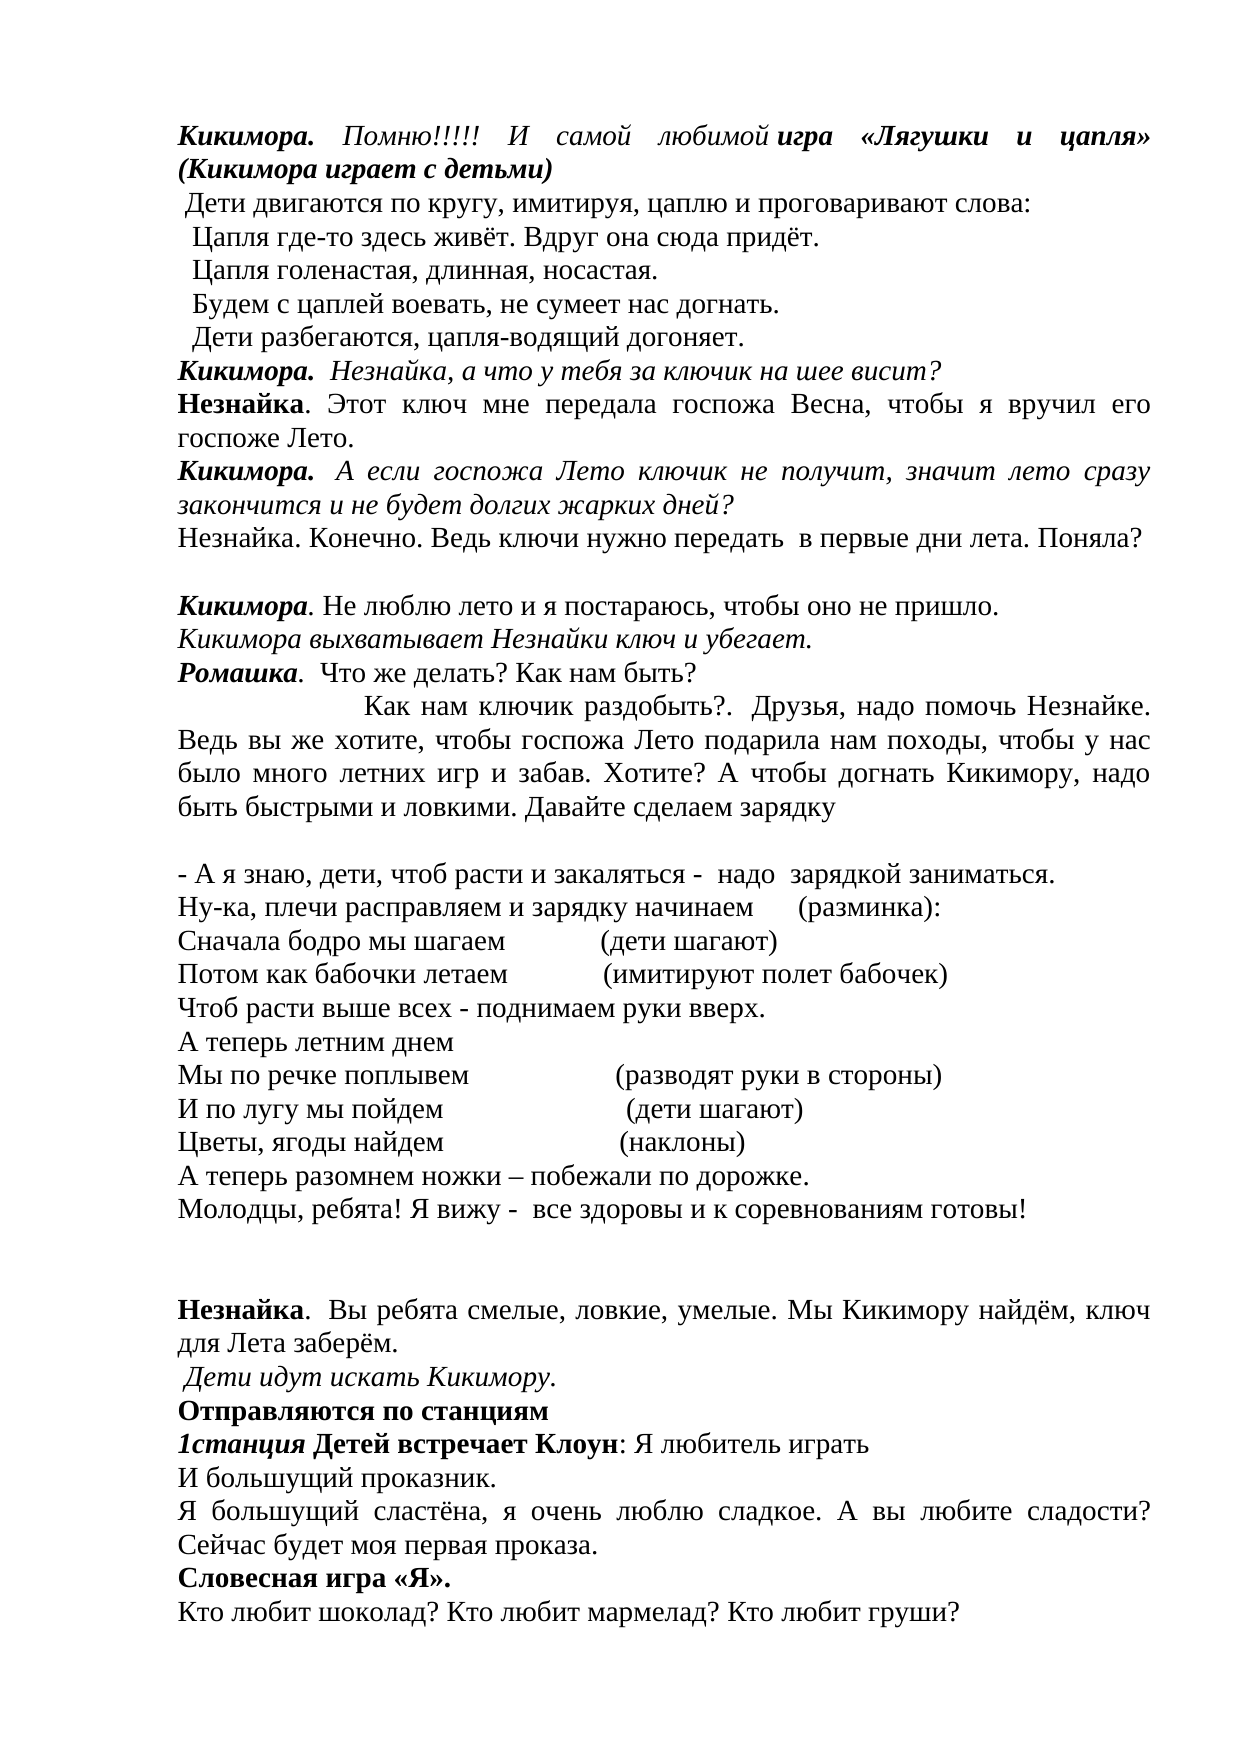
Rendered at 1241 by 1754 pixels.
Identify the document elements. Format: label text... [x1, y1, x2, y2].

text Словесная игра «Я». [177, 1560, 1152, 1594]
text Молодцы, ребята! Я вижу - все здоровы и к соревнованиям готовы! [177, 1191, 1152, 1225]
text Кикимора. Незнайка, а что у тебя за ключик на шее висит? [177, 353, 1152, 386]
text Кикимора. А если госпожа Лето ключик не получит, значит лето сразу закончится и не будет долгих жарких дней? [177, 453, 1152, 521]
text Незнайка. Вы ребята смелые, ловкие, умелые. Мы Кикимору найдём, ключ для Лета заберём. [177, 1292, 1152, 1359]
text Дети двигаются по кругу, имитируя, цаплю и проговаривают слова: [177, 185, 1152, 219]
text Кто любит шоколад? Кто любит мармелад? Кто любит груши? [177, 1594, 1152, 1627]
text - А я знаю, дети, чтоб расти и закаляться - надо зарядкой заниматься. [177, 856, 1152, 889]
text Кикимора. Помню!!!!! И самой любимой игра «Лягушки и цапля» (Кикимора играет с детьми) [177, 118, 1152, 185]
text Незнайка. Конечно. Ведь ключи нужно передать в первые дни лета. Поняла? [177, 521, 1152, 554]
text Дети разбегаются, цапля-водящий догоняет. [177, 319, 1152, 353]
text А теперь летним днем [177, 1024, 1152, 1057]
text Цветы, ягоды найдем (наклоны) [177, 1124, 1152, 1158]
text Цапля где-то здесь живёт. Вдруг она сюда придёт. [177, 219, 1152, 252]
text Дети идут искать Кикимору. [177, 1359, 1152, 1393]
text Я большущий сластёна, я очень люблю сладкое. А вы любите сладости? Сейчас будет моя первая проказа. [177, 1493, 1152, 1560]
text Кикимора. Не люблю лето и я постараюсь, чтобы оно не пришло. [177, 588, 1152, 621]
text Ромашка. Что же делать? Как нам быть? [177, 655, 1152, 688]
text Потом как бабочки летаем (имитируют полет бабочек) [177, 957, 1152, 990]
text Сначала бодро мы шагаем (дети шагают) [177, 923, 1152, 957]
text И большущий проказник. [177, 1460, 1152, 1493]
text Будем с цаплей воевать, не сумеет нас догнать. [177, 286, 1152, 319]
text Мы по речке поплывем (разводят руки в стороны) [177, 1057, 1152, 1091]
text 1станция Детей встречает Клоун: Я любитель играть [177, 1426, 1152, 1460]
text Отправляются по станциям [177, 1393, 1152, 1426]
text А теперь разомнем ножки – побежали по дорожке. [177, 1158, 1152, 1191]
text И по лугу мы пойдем (дети шагают) [177, 1091, 1152, 1124]
text Кикимора выхватывает Незнайки ключ и убегает. [177, 621, 1152, 655]
text Чтоб расти выше всех - поднимаем руки вверх. [177, 990, 1152, 1024]
text Как нам ключик раздобыть?. Друзья, надо помочь Незнайке. Ведь вы же хотите, чтобы госпожа Лето подарила нам походы, чтобы у нас было много летних игр и забав. Хотите? А чтобы догнать Кикимору, надо быть быстрыми и ловкими. Давайте сделаем зарядку [177, 688, 1152, 822]
text Цапля голенастая, длинная, носастая. [177, 252, 1152, 286]
text Ну-ка, плечи расправляем и зарядку начинаем (разминка): [177, 889, 1152, 923]
text Незнайка. Этот ключ мне передала госпожа Весна, чтобы я вручил его госпоже Лето. [177, 386, 1152, 453]
